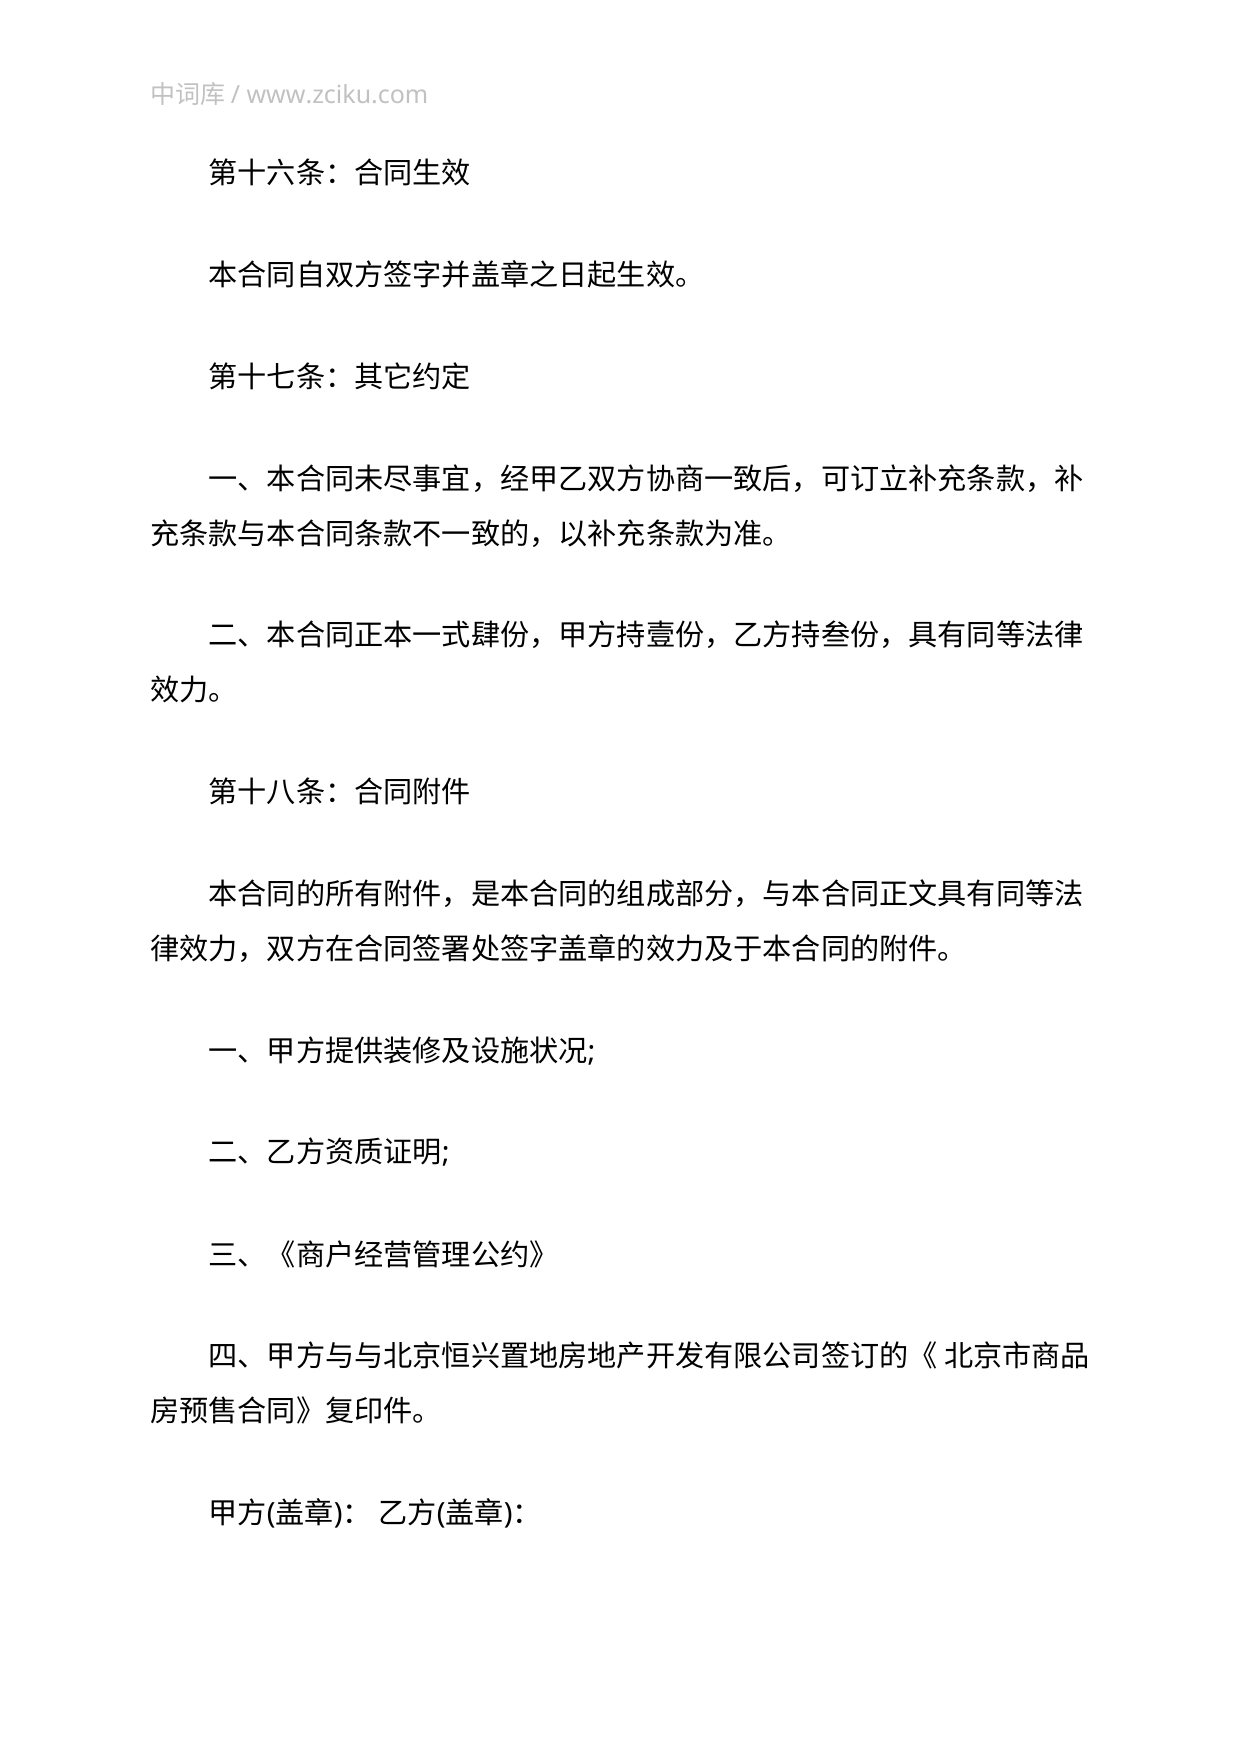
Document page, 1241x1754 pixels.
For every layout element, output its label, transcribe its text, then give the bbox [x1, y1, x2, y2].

text 三、《商户经营管理公约》 [150, 1231, 1090, 1273]
text 本合同的所有附件，是本合同的组成部分，与本合同正文具有同等法律效力，双方在合同签署处签字盖章的效力及于本合同的附件。 [150, 870, 1090, 968]
text 四、甲方与与北京恒兴置地房地产开发有限公司签订的《 北京市商品房预售合同》复印件。 [150, 1333, 1090, 1430]
text 二、本合同正本一式肆份，甲方持壹份，乙方持叁份，具有同等法律效力。 [150, 612, 1090, 709]
text 第十六条：合同生效 [150, 150, 1090, 192]
text 本合同自双方签字并盖章之日起生效。 [150, 252, 1090, 294]
text 第十七条：其它约定 [150, 353, 1090, 396]
text 甲方(盖章)： 乙方(盖章)： [150, 1489, 1090, 1532]
text 第十八条：合同附件 [150, 769, 1090, 811]
text 一、本合同未尽事宜，经甲乙双方协商一致后，可订立补充条款，补充条款与本合同条款不一致的，以补充条款为准。 [150, 455, 1090, 552]
text 一、甲方提供装修及设施状况; [150, 1027, 1090, 1069]
text 二、乙方资质证明; [150, 1129, 1090, 1171]
